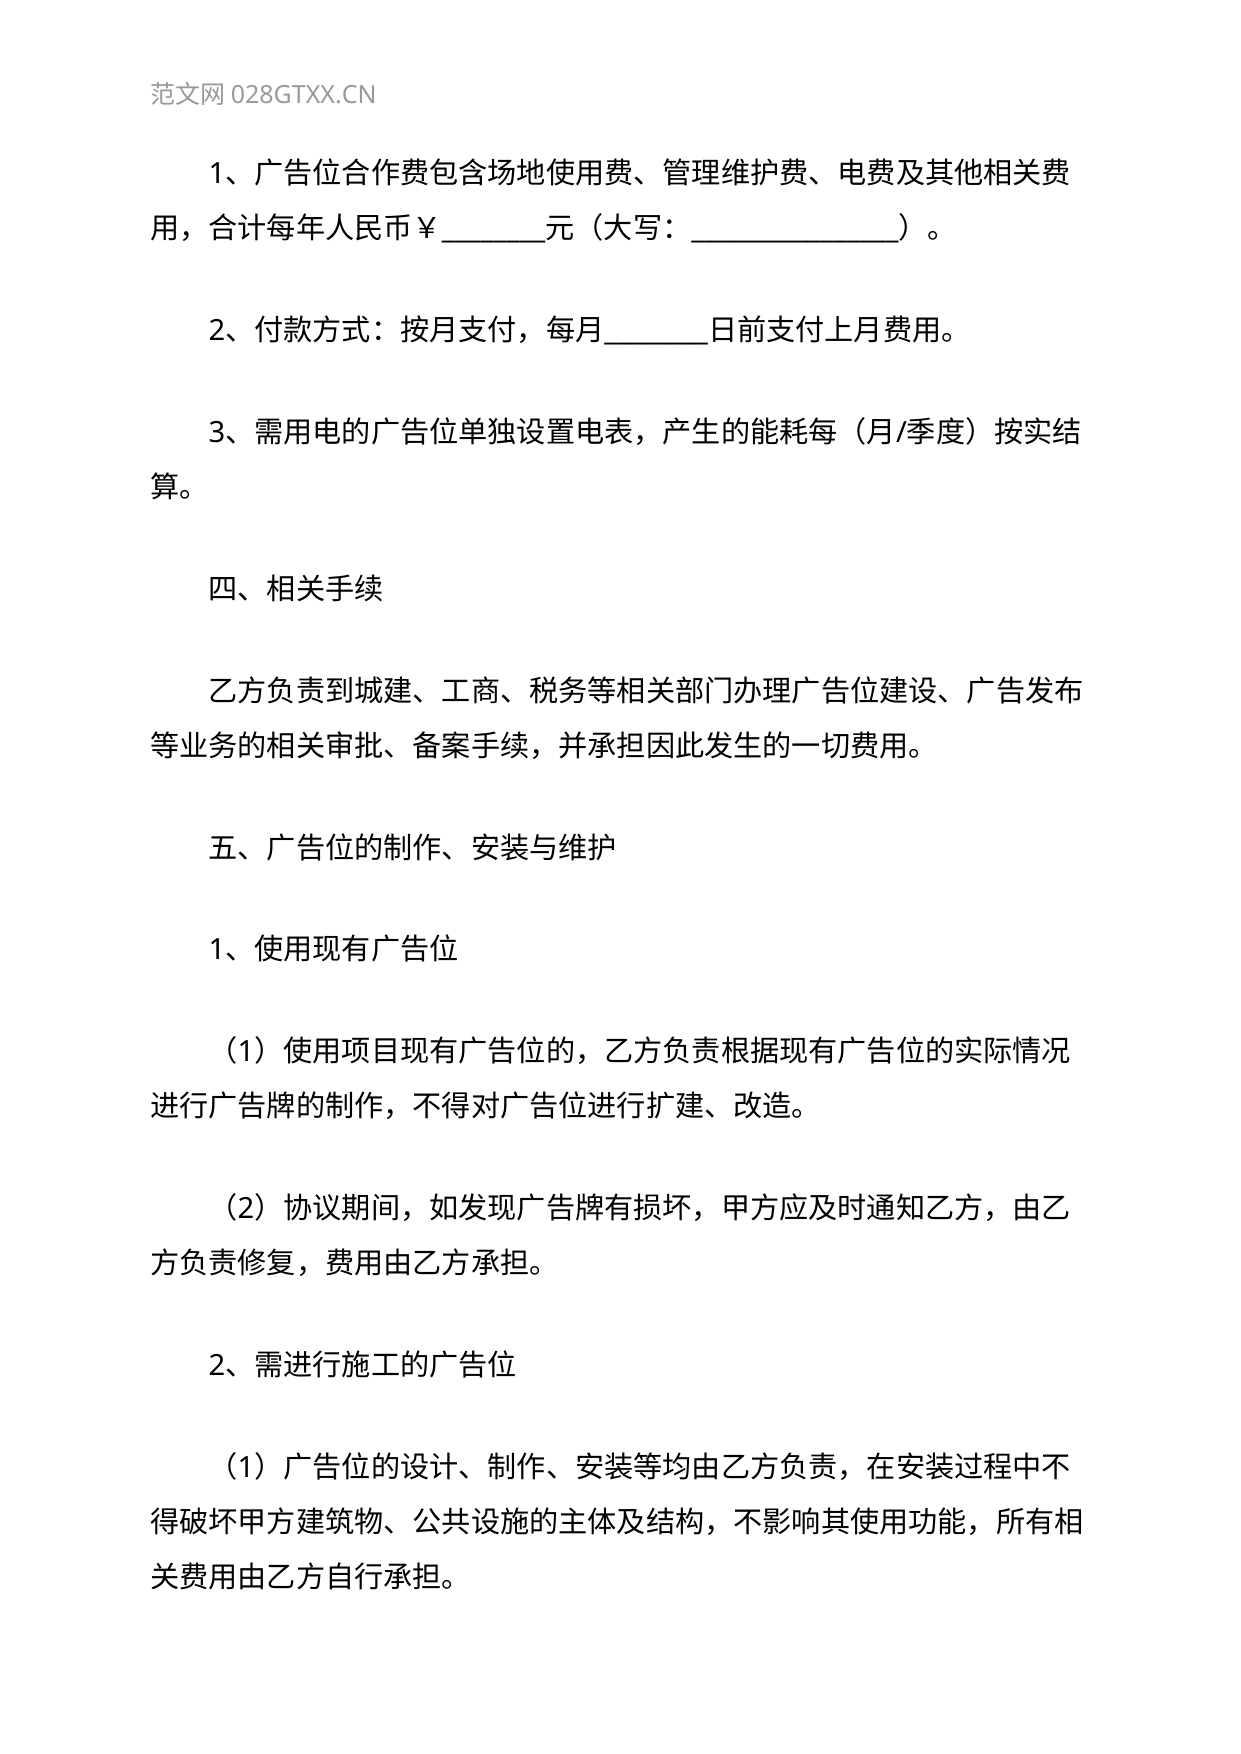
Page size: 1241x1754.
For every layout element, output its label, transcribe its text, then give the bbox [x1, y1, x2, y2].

text 乙方负责到城建、工商、税务等相关部门办理广告位建设、广告发布等业务的相关审批、备案手续，并承担因此发生的一切费用。 [150, 667, 1090, 765]
text 2、付款方式：按月支付，每月________日前支付上月费用。 [150, 307, 1090, 349]
text 四、相关手续 [150, 566, 1090, 608]
text 1、广告位合作费包含场地使用费、管理维护费、电费及其他相关费用，合计每年人民币￥________元（大写：________________）。 [150, 150, 1090, 247]
text 3、需用电的广告位单独设置电表，产生的能耗每（月/季度）按实结算。 [150, 409, 1090, 506]
text （1）广告位的设计、制作、安装等均由乙方负责，在安装过程中不得破坏甲方建筑物、公共设施的主体及结构，不影响其使用功能，所有相关费用由乙方自行承担。 [150, 1443, 1090, 1596]
text 五、广告位的制作、安装与维护 [150, 824, 1090, 866]
text （2）协议期间，如发现广告牌有损坏，甲方应及时通知乙方，由乙方负责修复，费用由乙方承担。 [150, 1185, 1090, 1282]
text 2、需进行施工的广告位 [150, 1341, 1090, 1384]
text 1、使用现有广告位 [150, 926, 1090, 968]
text （1）使用项目现有广告位的，乙方负责根据现有广告位的实际情况进行广告牌的制作，不得对广告位进行扩建、改造。 [150, 1028, 1090, 1125]
